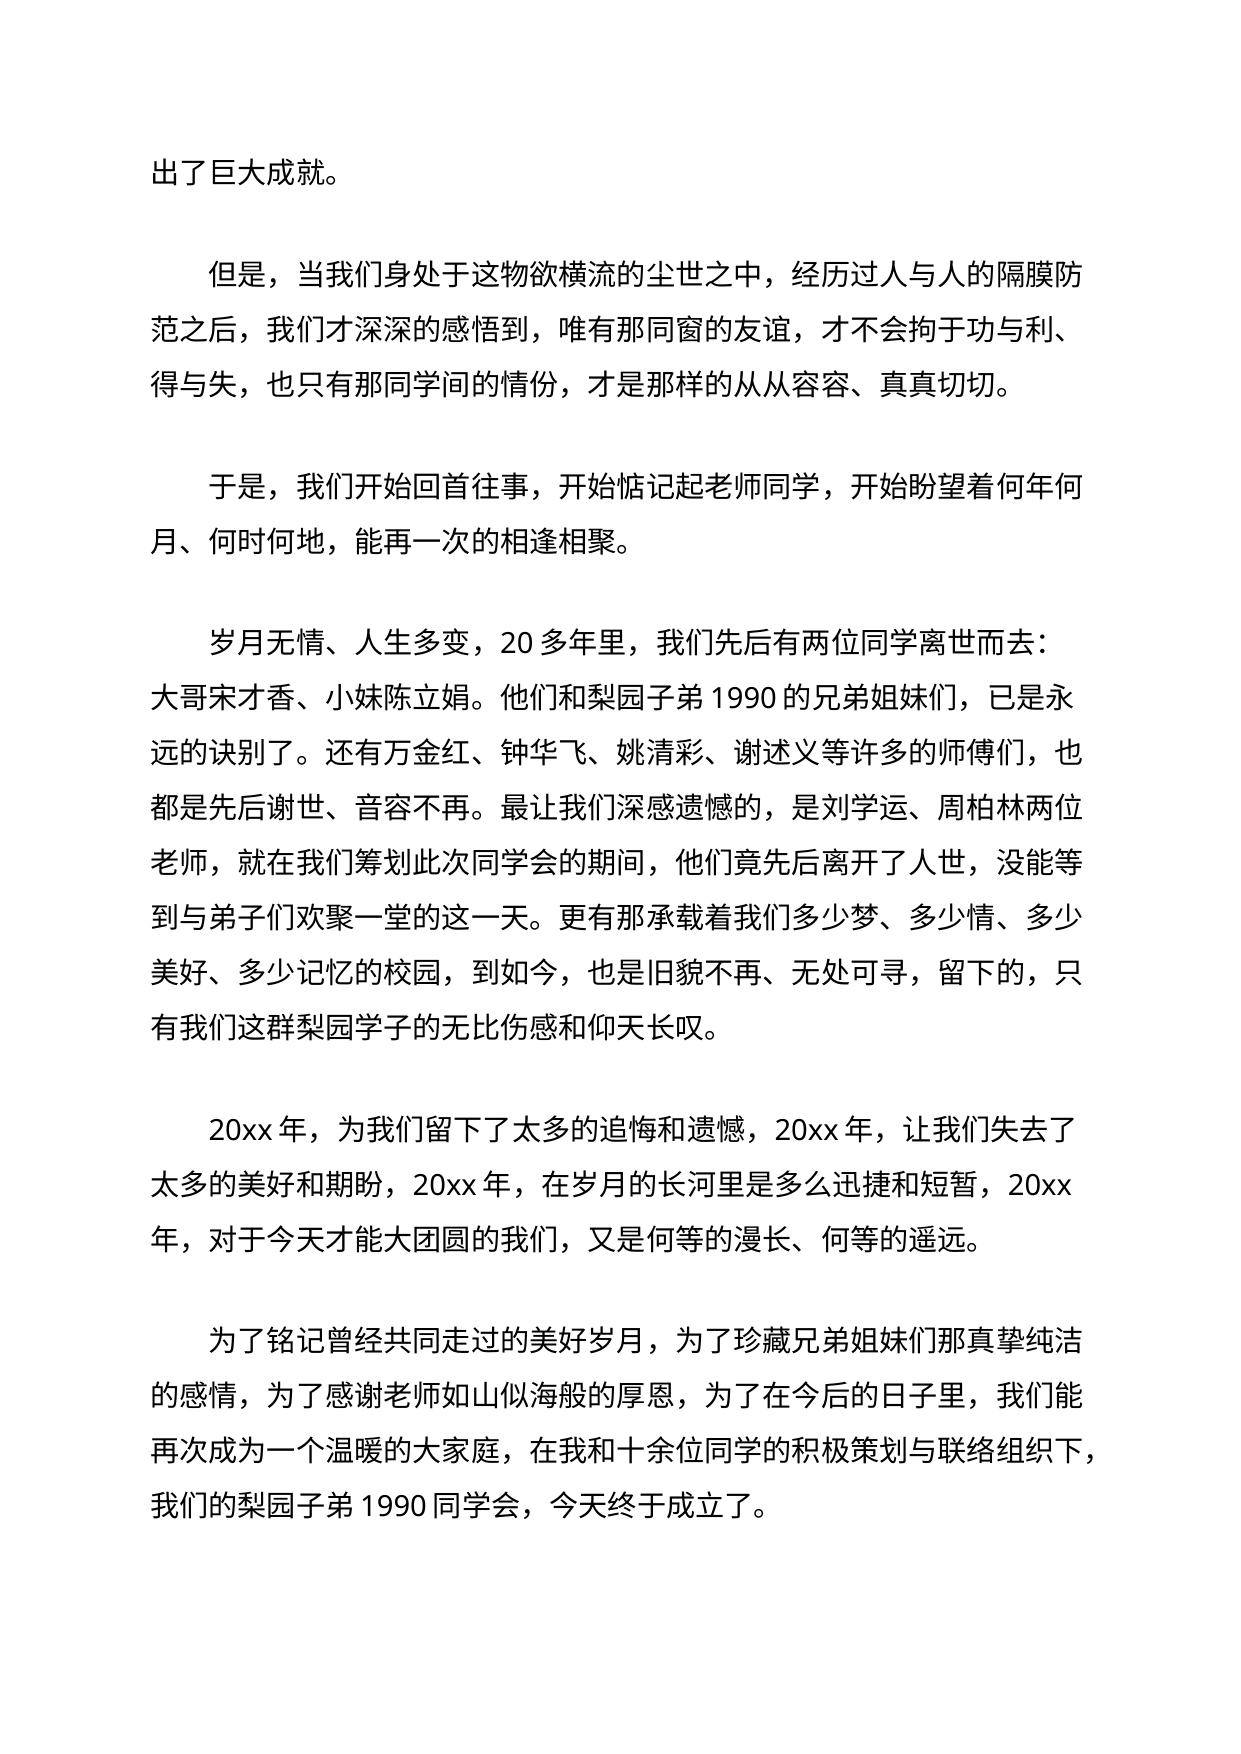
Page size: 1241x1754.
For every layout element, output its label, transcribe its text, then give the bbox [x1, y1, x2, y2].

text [150, 150, 1090, 192]
text 岁月无情、人生多变，20多年里，我们先后有两位同学离世而去：大哥宋才香、小妹陈立娟。他们和梨园子弟1990的兄弟姐妹们，已是永远的诀别了。还有万金红、钟华飞、姚清彩、谢述义等许多的师傅们，也都是先后谢世、音容不再。最让我们深感遗憾的，是刘学运、周柏林两位老师，就在我们筹划此次同学会的期间，他们竟先后离开了人世，没能等到与弟子们欢聚一堂的这一天。更有那承载着我们多少梦、多少情、多少美好、多少记忆的校园，到如今，也是旧貌不再、无处可寻，留下的，只有我们这群梨园学子的无比伤感和仰天长叹。 [150, 620, 1090, 1047]
text 为了铭记曾经共同走过的美好岁月，为了珍藏兄弟姐妹们那真挚纯洁的感情，为了感谢老师如山似海般的厚恩，为了在今后的日子里，我们能再次成为一个温暖的大家庭，在我和十余位同学的积极策划与联络组织下，我们的梨园子弟1990同学会，今天终于成立了。 [150, 1318, 1090, 1525]
text 20xx年，为我们留下了太多的追悔和遗憾，20xx年，让我们失去了太多的美好和期盼，20xx年，在岁月的长河里是多么迅捷和短暂，20xx年，对于今天才能大团圆的我们，又是何等的漫长、何等的遥远。 [150, 1106, 1090, 1258]
text 于是，我们开始回首往事，开始惦记起老师同学，开始盼望着何年何月、何时何地，能再一次的相逢相聚。 [150, 463, 1090, 561]
text 但是，当我们身处于这物欲横流的尘世之中，经历过人与人的隔膜防范之后，我们才深深的感悟到，唯有那同窗的友谊，才不会拘于功与利、得与失，也只有那同学间的情份，才是那样的从从容容、真真切切。 [150, 252, 1090, 404]
